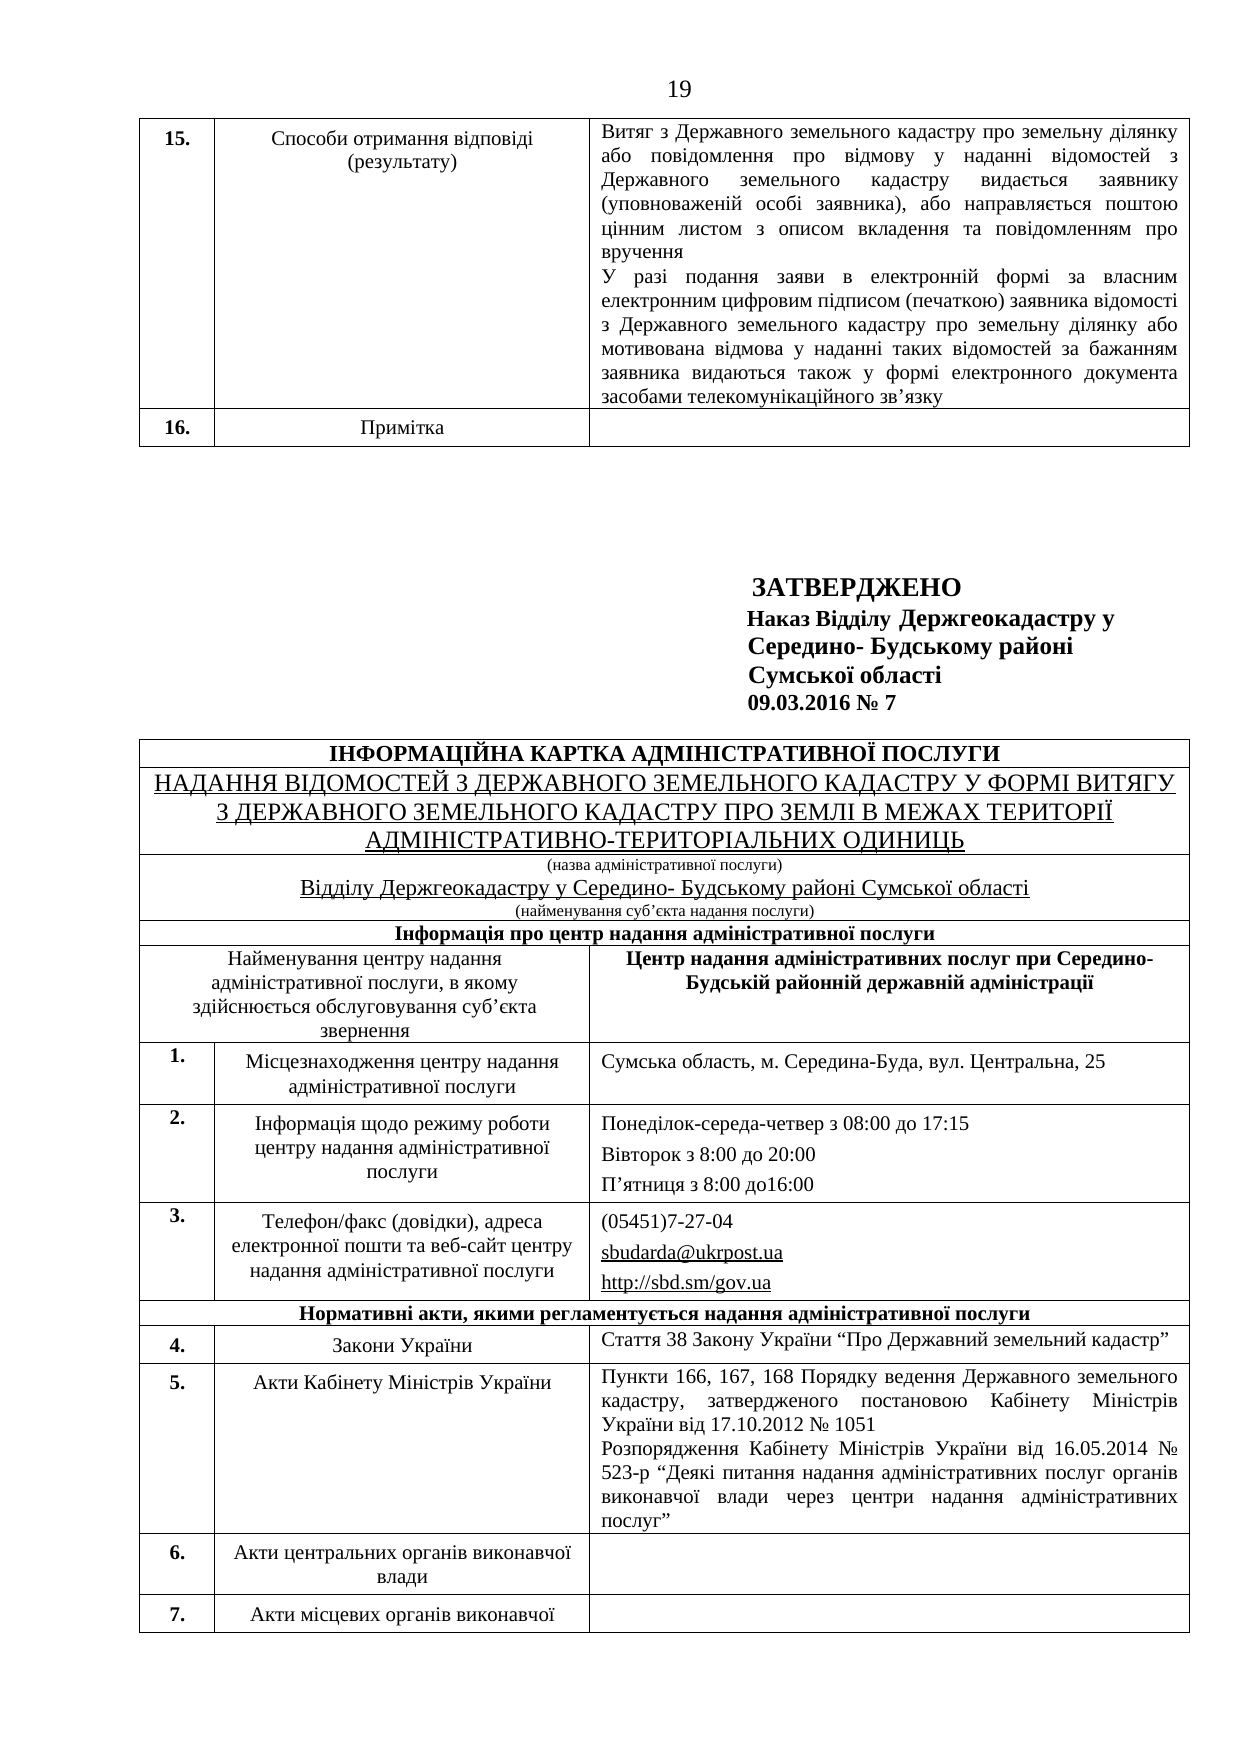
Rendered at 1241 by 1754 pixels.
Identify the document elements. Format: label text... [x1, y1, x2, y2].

table_cell Інформація щодо режиму роботи центру надання адміністративної послуги [215, 1105, 589, 1202]
table_cell Витяг з Державного земельного кадастру про земельну ділянку або повідомлення про відмову у наданні відомостей з Державного земельного кадастру видається заявнику (уповноваженій особі заявника), або направляється поштою цінним листом з описом вкладення та повідомленням про вручення У разі подання заяви в електронній формі за власним електронним цифровим підписом (печаткою) заявника відомості з Державного земельного кадастру про земельну ділянку або мотивована відмова у наданні таких відомостей за бажанням заявника видаються також у формі електронного документа засобами телекомунікаційного зв’язку [590, 119, 1189, 408]
table_cell Місцезнаходження центру надання адміністративної послуги [215, 1043, 589, 1104]
table_cell 4. [140, 1326, 214, 1363]
table_cell Акти центральних органів виконавчої влади [215, 1534, 589, 1594]
table_cell (назва адміністративної послуги) Відділу Держгеокадастру у Середино- Будському районі Сумської області (найменування суб’єкта надання послуги) [140, 855, 1189, 920]
table_cell 1. [140, 1043, 214, 1104]
table_cell Найменування центру надання адміністративної послуги, в якому здійснюється обслуговування суб’єкта звернення [140, 946, 589, 1042]
table_cell Закони України [215, 1326, 589, 1363]
text 09.03.2016 № 7 [177, 689, 1181, 715]
table_cell (05451)7-27-04 sbudarda@ukrpost.ua http://sbd.sm/gov.ua [590, 1203, 1189, 1300]
table_cell 5. [140, 1364, 214, 1532]
table_cell НАДАННЯ ВІДОМОСТЕЙ З ДЕРЖАВНОГО ЗЕМЕЛЬНОГО КАДАСТРУ У ФОРМІ ВИТЯГУ З ДЕРЖАВНОГО ЗЕМЕЛЬНОГО КАДАСТРУ ПРО ЗЕМЛІ В МЕЖАХ ТЕРИТОРІЇ АДМІНІСТРАТИВНО-ТЕРИТОРІАЛЬНИХ ОДИНИЦЬ [140, 768, 1189, 854]
table_cell 3. [140, 1203, 214, 1300]
table_cell Телефон/факс (довідки), адреса електронної пошти та веб-сайт центру надання адміністративної послуги [215, 1203, 589, 1300]
table_cell 15. [140, 119, 214, 408]
table_cell [590, 1595, 1189, 1632]
text Наказ Відділу Держгеокадастру у [177, 603, 1181, 631]
table_cell Акти Кабінету Міністрів України [215, 1364, 589, 1532]
text Середино- Будському районі [177, 631, 1181, 660]
table_cell Центр надання адміністративних послуг при Середино- Будській районній державній адміністрації [590, 946, 1189, 1042]
table_cell 6. [140, 1534, 214, 1594]
table_cell Інформація про центр надання адміністративної послуги [140, 921, 1189, 945]
table_cell 2. [140, 1105, 214, 1202]
table_cell Примітка [215, 409, 589, 446]
table_cell Стаття 38 Закону України “Про Державний земельний кадастр” [590, 1326, 1189, 1363]
table_cell Нормативні акти, якими регламентується надання адміністративної послуги [140, 1301, 1189, 1325]
table_cell Сумська область, м. Середина-Буда, вул. Центральна, 25 [590, 1043, 1189, 1104]
table_cell 7. [140, 1595, 214, 1632]
table_cell Пункти 166, 167, 168 Порядку ведення Державного земельного кадастру, затвердженого постановою Кабінету Міністрів України від 17.10.2012 № 1051 Розпорядження Кабінету Міністрів України від 16.05.2014 № 523-р “Деякі питання надання адміністративних послуг органів виконавчої влади через центри надання адміністративних послуг” [590, 1364, 1189, 1532]
table_cell [590, 409, 1189, 446]
table_header ІНФОРМАЦІЙНА КАРТКА АДМІНІСТРАТИВНОЇ ПОСЛУГИ [140, 740, 1189, 767]
table_cell Понеділок-середа-четвер з 08:00 до 17:15 Вівторок з 8:00 до 20:00 П’ятниця з 8:00 до16:00 [590, 1105, 1189, 1202]
table_cell Способи отримання відповіді (результату) [215, 119, 589, 408]
table_cell 16. [140, 409, 214, 446]
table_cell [215, 1595, 589, 1632]
text Сумської області [177, 660, 1181, 689]
table_cell [590, 1534, 1189, 1594]
text ЗАТВЕРДЖЕНО [177, 572, 1181, 603]
